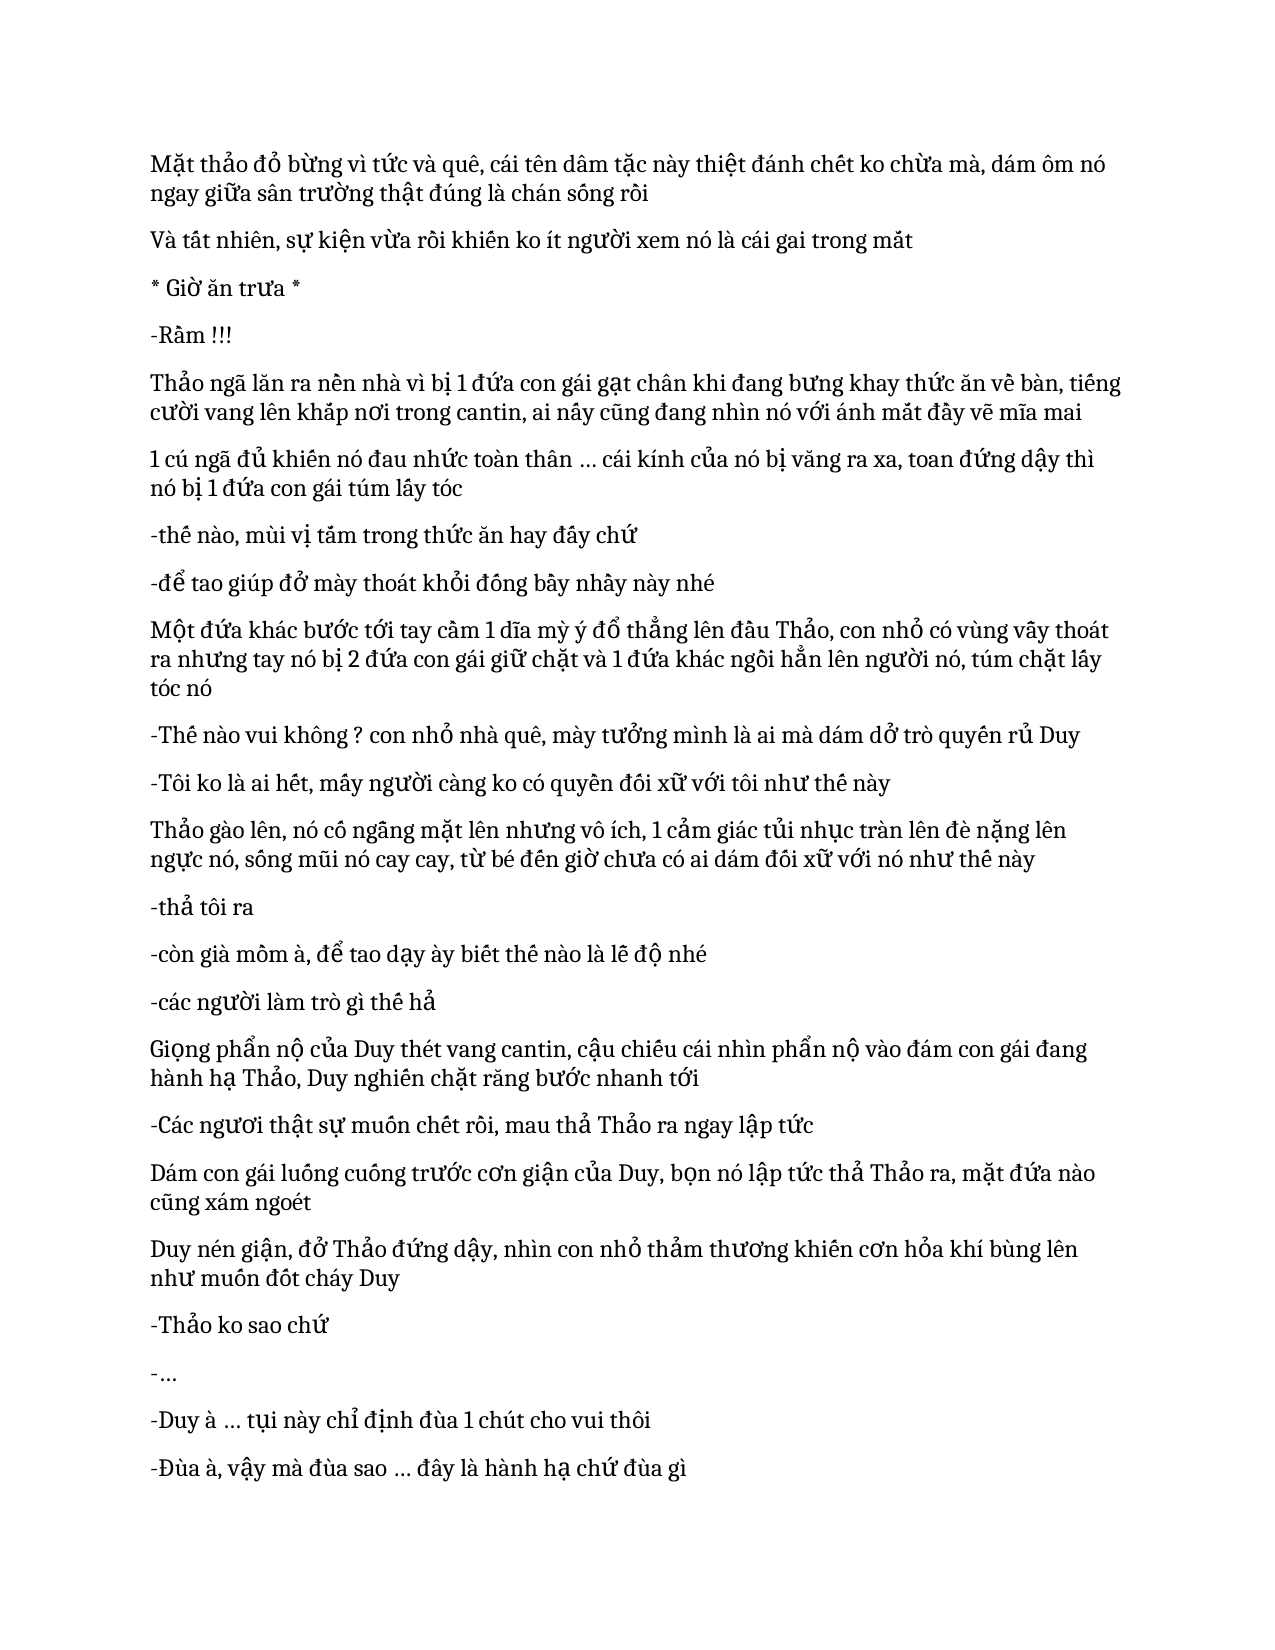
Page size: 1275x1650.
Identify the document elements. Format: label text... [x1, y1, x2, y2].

text * Giờ ăn trưa * [150, 274, 1125, 302]
text Mặt thảo đỏ bừng vì tức và quê, cái tên dâm tặc này thiệt đánh chết ko chừa mà, dám ôm nó ngay giữa sân trường thật đúng là chán sống rồi [150, 150, 1125, 207]
text -thả tôi ra [150, 892, 1125, 921]
text Duy nén giận, đở Thảo đứng dậy, nhìn con nhỏ thảm thương khiến cơn hỏa khí bùng lên như muốn đốt cháy Duy [150, 1235, 1125, 1292]
text Dám con gái luống cuống trước cơn giận của Duy, bọn nó lập tức thả Thảo ra, mặt đứa nào cũng xám ngoét [150, 1159, 1125, 1216]
text Giọng phẩn nộ của Duy thét vang cantin, cậu chiếu cái nhìn phẩn nộ vào đám con gái đang hành hạ Thảo, Duy nghiến chặt răng bước nhanh tới [150, 1035, 1125, 1092]
text -còn già mồm à, để tao dạy ày biết thế nào là lễ độ nhé [150, 940, 1125, 969]
text -Các ngươi thật sự muốn chết rồi, mau thả Thảo ra ngay lập tức [150, 1111, 1125, 1140]
text -Đùa à, vậy mà đùa sao … đây là hành hạ chứ đùa gì [150, 1454, 1125, 1482]
text -Thế nào vui không ? con nhỏ nhà quê, mày tưởng mình là ai mà dám dở trò quyến rủ Duy [150, 721, 1125, 750]
text -Thảo ko sao chứ [150, 1311, 1125, 1340]
text 1 cú ngã đủ khiến nó đau nhức toàn thân … cái kính của nó bị văng ra xa, toan đứng dậy thì nó bị 1 đứa con gái túm lấy tóc [150, 445, 1125, 502]
text -Duy à … tụi này chỉ định đùa 1 chút cho vui thôi [150, 1406, 1125, 1435]
text -thế nào, mùi vị tắm trong thức ăn hay đấy chứ [150, 521, 1125, 550]
text Thảo gào lên, nó cố ngẫng mặt lên nhưng vô ích, 1 cảm giác tủi nhục tràn lên đè nặng lên ngực nó, sống mũi nó cay cay, từ bé đến giờ chưa có ai dám đối xữ với nó như thế này [150, 816, 1125, 874]
text -Tôi ko là ai hết, mấy người càng ko có quyền đối xữ với tôi như thế này [150, 769, 1125, 797]
text Thảo ngã lăn ra nền nhà vì bị 1 đứa con gái gạt chân khi đang bưng khay thức ăn về bàn, tiếng cười vang lên khắp nơi trong cantin, ai nấy cũng đang nhìn nó với ánh mắt đầy vẽ mĩa mai [150, 369, 1125, 426]
text -… [150, 1359, 1125, 1387]
text Một đứa khác bước tới tay cầm 1 dĩa mỳ ý đổ thẳng lên đầu Thảo, con nhỏ có vùng vẫy thoát ra nhưng tay nó bị 2 đứa con gái giữ chặt và 1 đứa khác ngồi hẳn lên người nó, túm chặt lấy tóc nó [150, 616, 1125, 702]
text -để tao giúp đở mày thoát khỏi đống bầy nhầy này nhé [150, 569, 1125, 597]
text -các người làm trò gì thế hả [150, 987, 1125, 1016]
text -Rầm !!! [150, 321, 1125, 350]
text Và tất nhiên, sự kiện vừa rồi khiến ko ít người xem nó là cái gai trong mắt [150, 226, 1125, 255]
